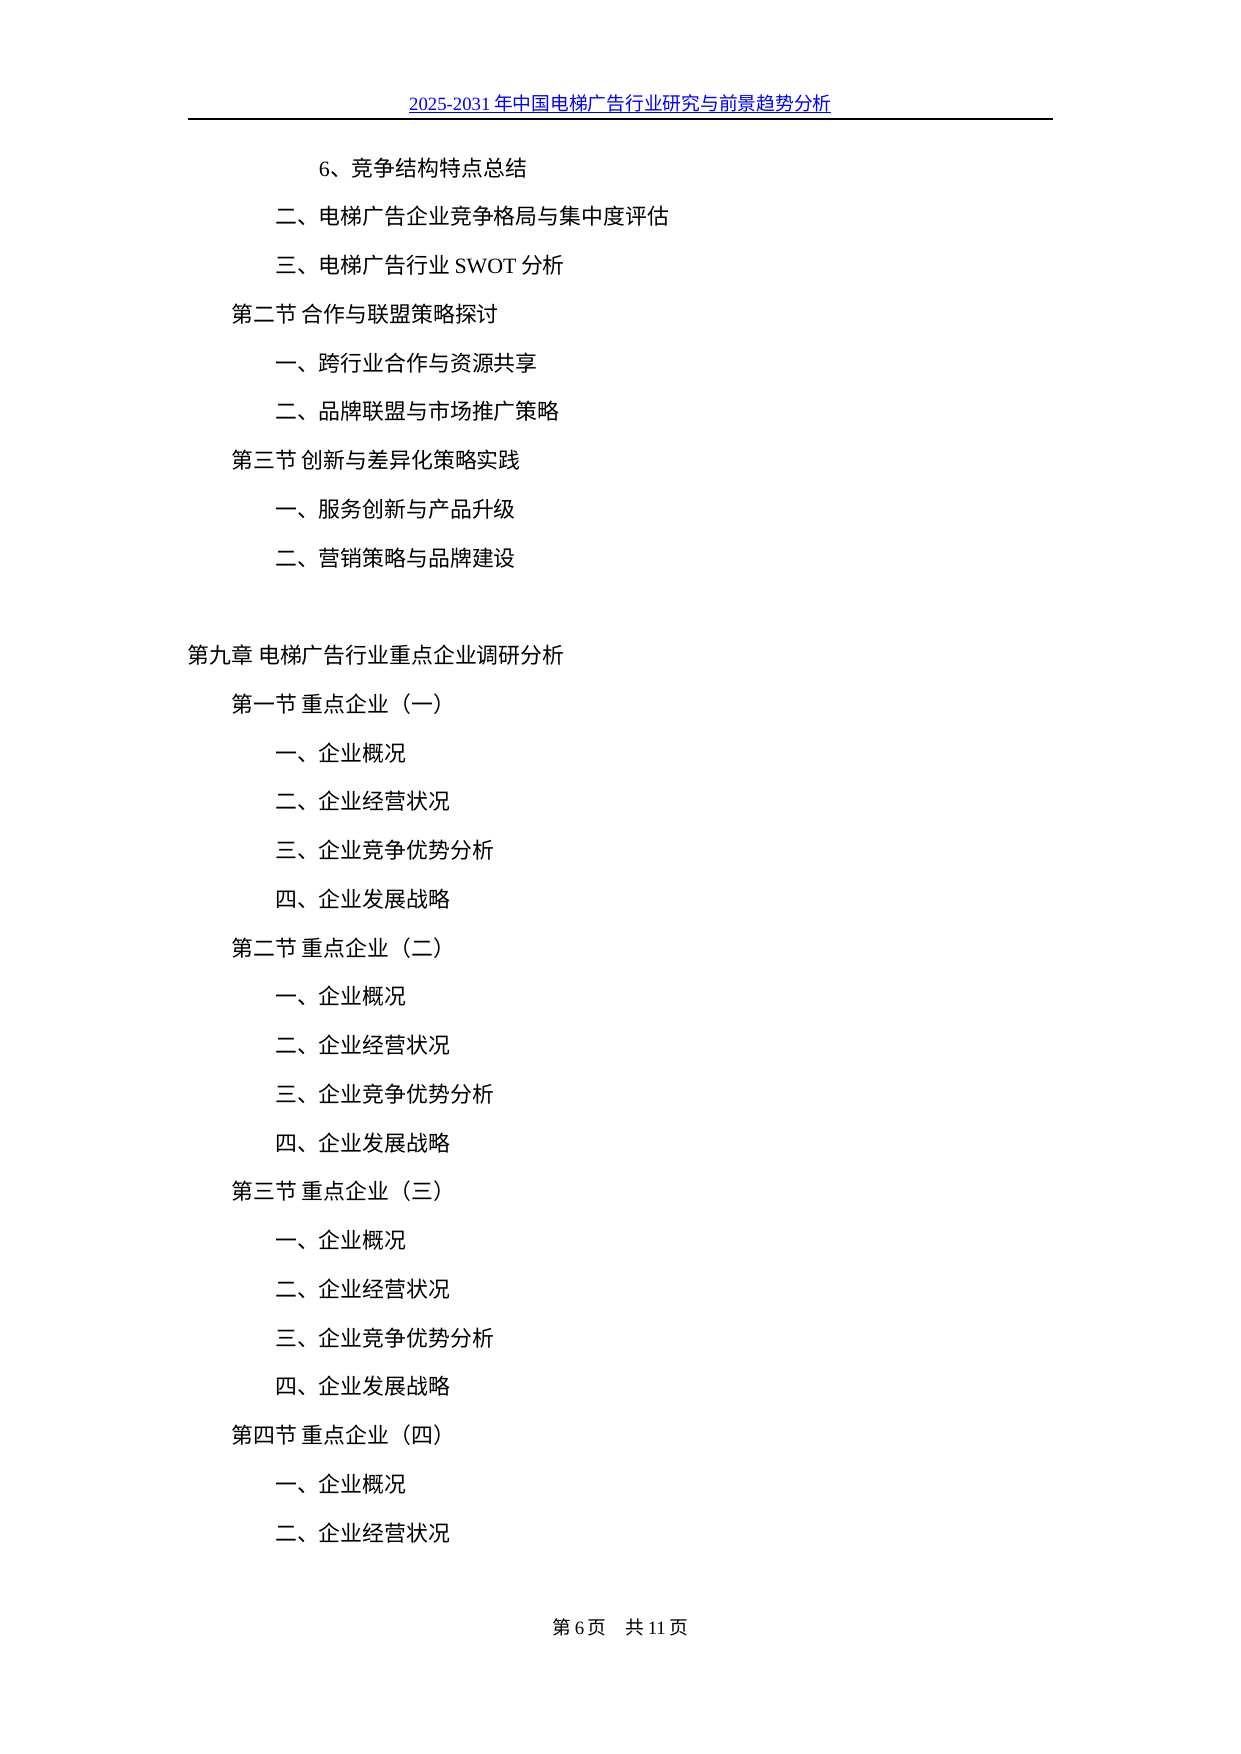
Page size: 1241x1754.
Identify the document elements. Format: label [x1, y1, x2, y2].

text [187, 150, 1053, 1548]
